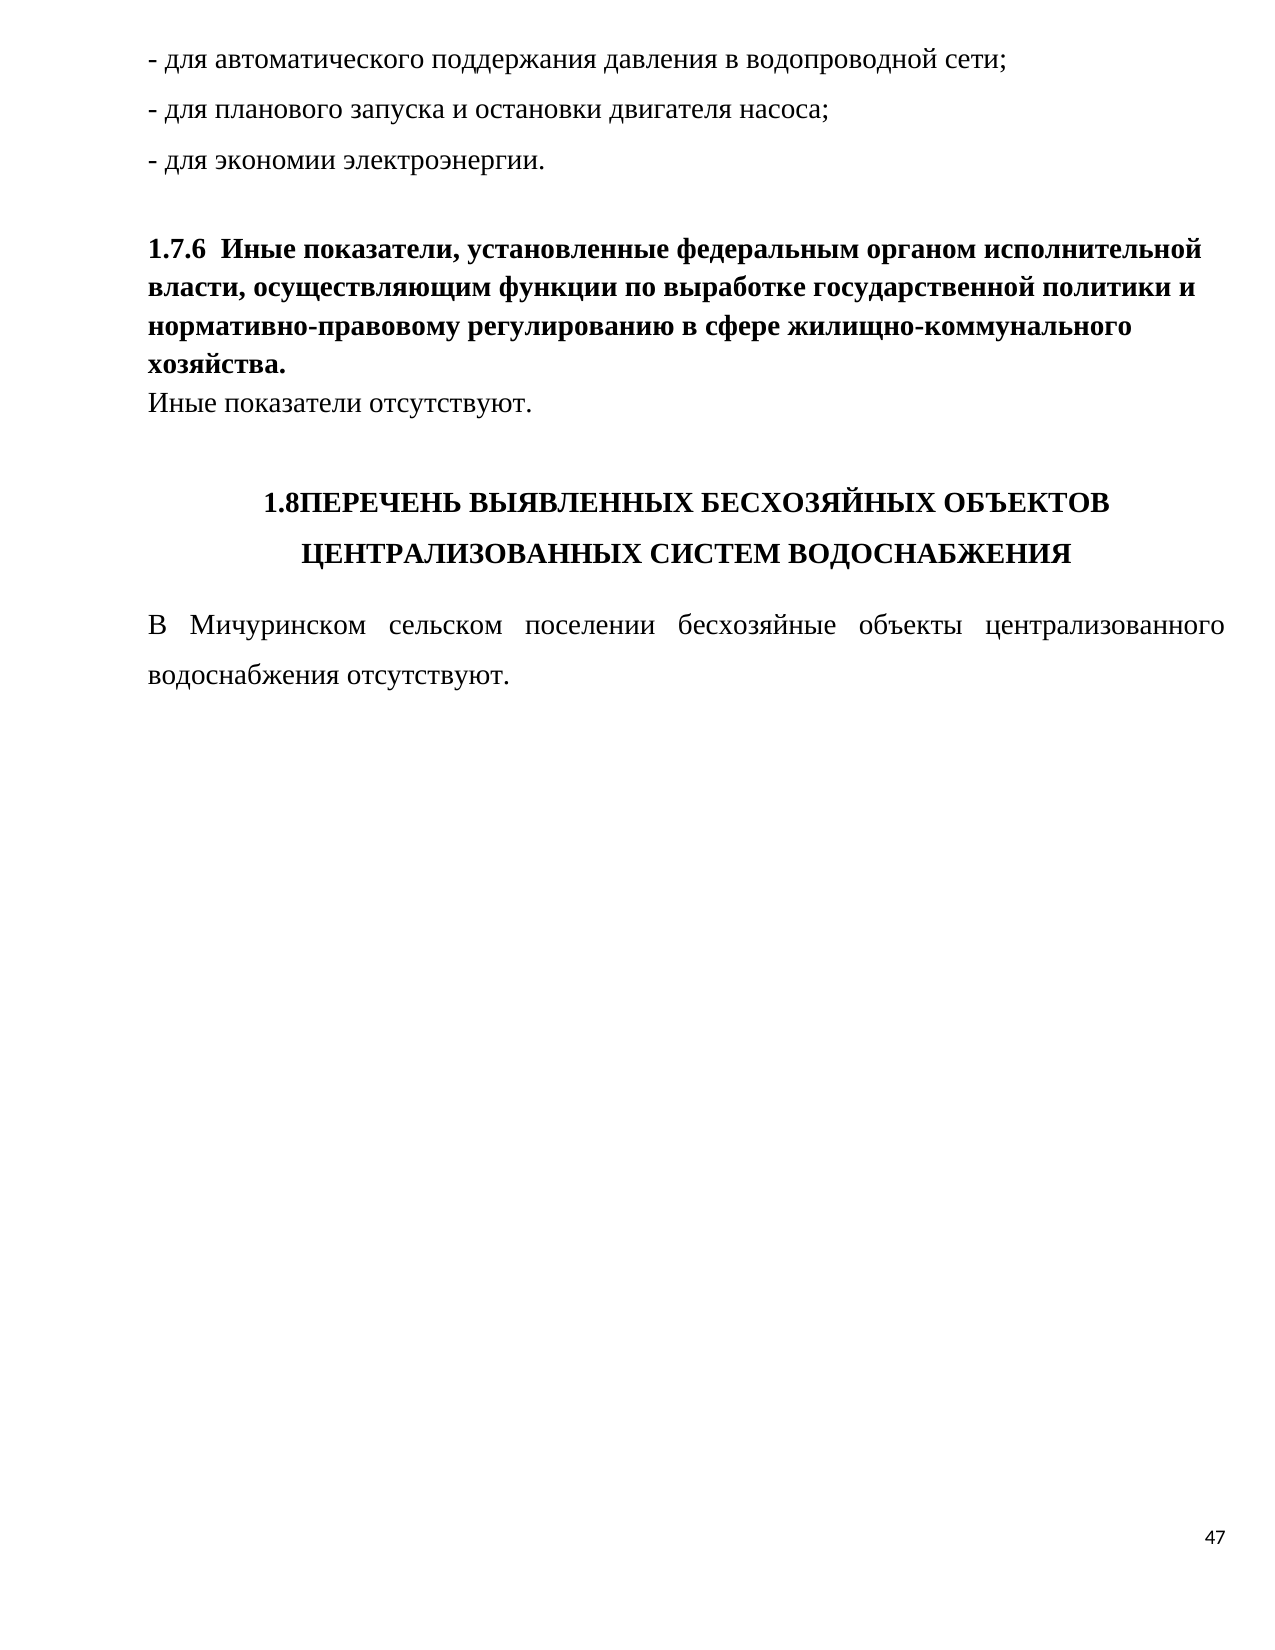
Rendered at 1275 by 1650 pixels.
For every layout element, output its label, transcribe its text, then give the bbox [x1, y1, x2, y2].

subtitle 1.8ПЕРЕЧЕНЬ ВЫЯВЛЕННЫХ БЕСХОЗЯЙНЫХ ОБЪЕКТОВ ЦЕНТРАЛИЗОВАННЫХ СИСТЕМ ВОДОСНАБЖЕНИЯ [148, 486, 1226, 569]
text - для планового запуска и остановки двигателя насоса; [148, 92, 1226, 125]
text - для экономии электроэнергии. [148, 142, 1226, 176]
text - для автоматического поддержания давления в водопроводной сети; [148, 41, 1226, 75]
text В Мичуринском сельском поселении бесхозяйные объекты централизованного водоснабжения отсутствуют. [148, 607, 1226, 691]
text Иные показатели отсутствуют. [148, 385, 1226, 418]
text 1.7.6 Иные показатели, установленные федеральным органом исполнительной власти, осуществляющим функции по выработке государственной политики и нормативно-правовому регулированию в сфере жилищно-коммунального хозяйства. [148, 231, 1226, 380]
